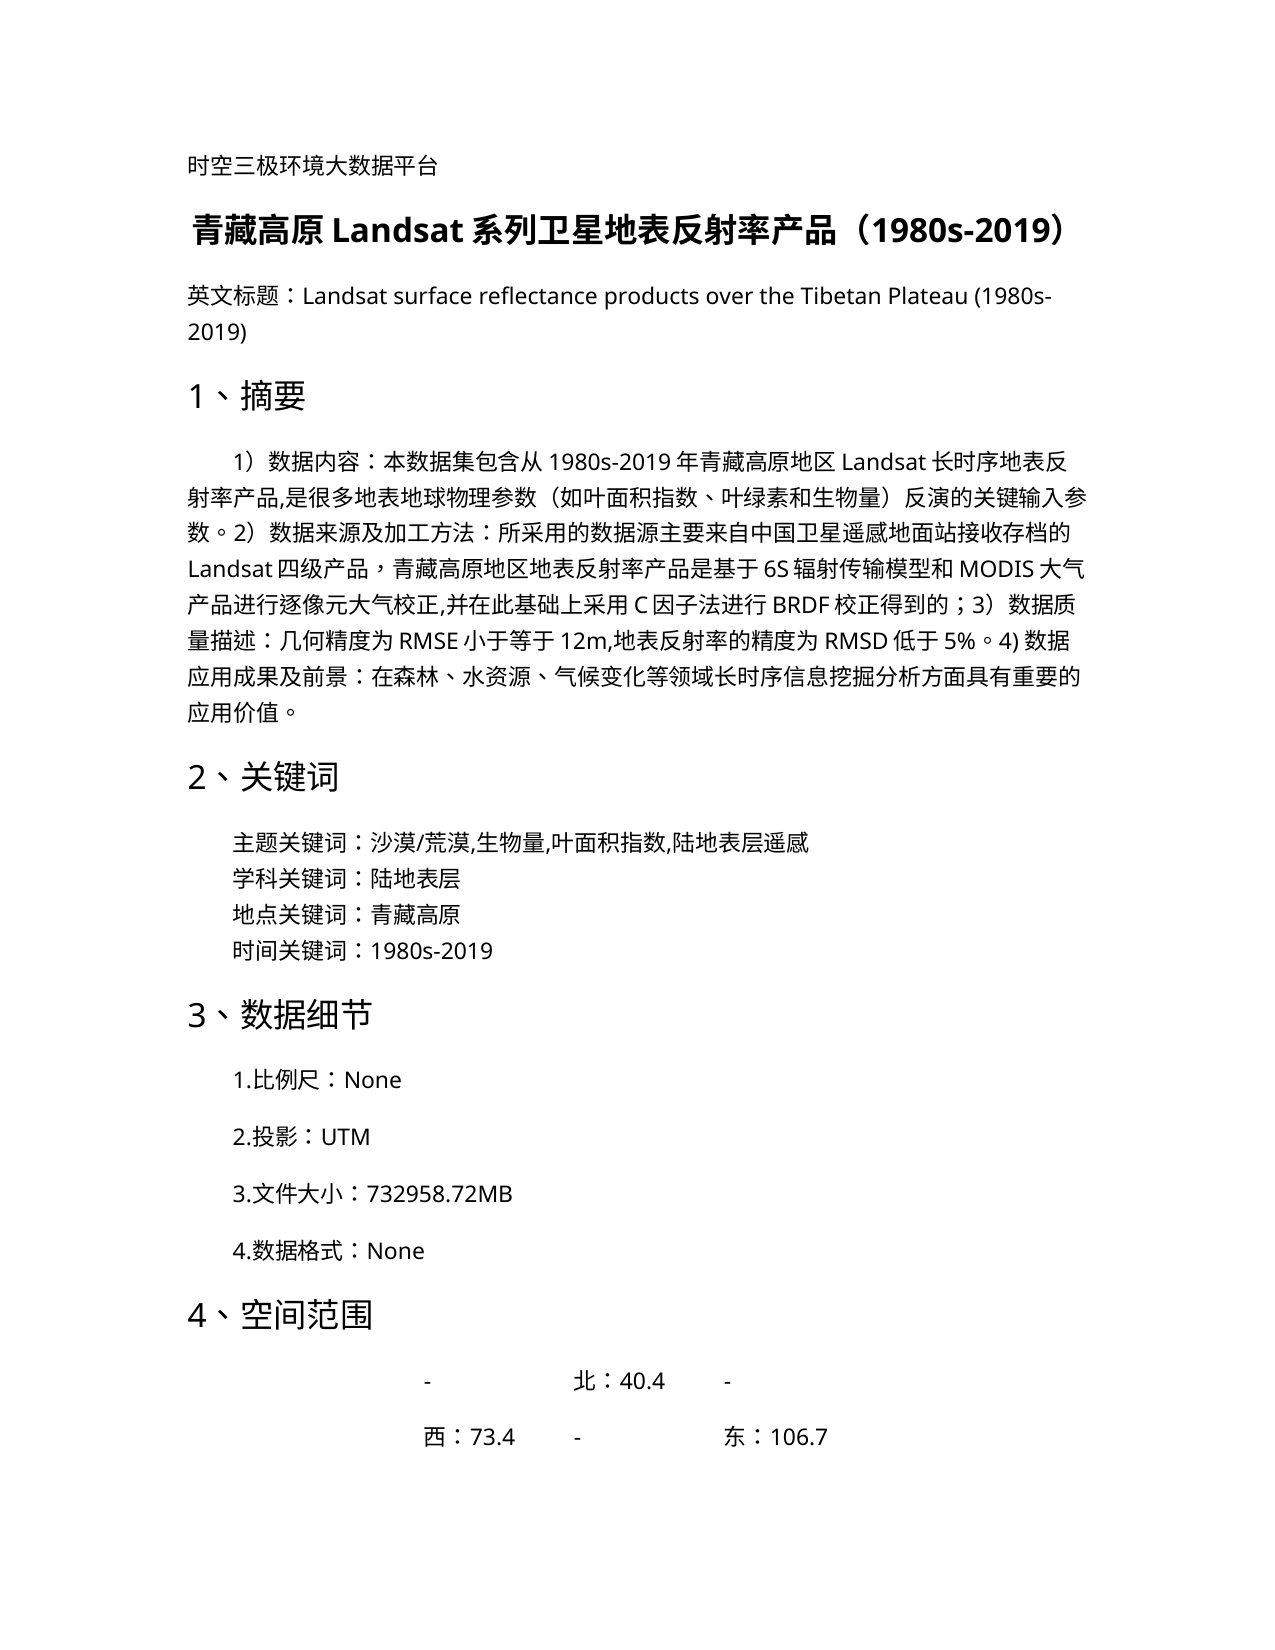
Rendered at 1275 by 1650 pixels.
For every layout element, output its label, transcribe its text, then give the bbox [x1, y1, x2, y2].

table_cell 东：106.7 [713, 1421, 862, 1476]
text 3.文件大小：732958.72MB [232, 1178, 1087, 1209]
text 4.数据格式：None [232, 1235, 1087, 1266]
text 3、数据细节 [187, 991, 1087, 1037]
text 2.投影：UTM [232, 1121, 1087, 1152]
table_cell - [563, 1421, 712, 1476]
text 1、摘要 [187, 372, 1087, 418]
table_header - [413, 1365, 562, 1421]
table_cell 西：73.4 [413, 1421, 562, 1476]
table_header - [713, 1365, 862, 1421]
text 4、空间范围 [187, 1292, 1087, 1337]
text 1）数据内容：本数据集包含从1980s-2019年青藏高原地区Landsat长时序地表反射率产品,是很多地表地球物理参数（如叶面积指数、叶绿素和生物量）反演的关键输入参数。2）数据来源及加工方法：所采用的数据源主要来自中国卫星遥感地面站接收存档的Landsat四级产品，青藏高原地区地表反射率产品是基于6S辐射传输模型和MODIS大气产品进行逐像元大气校正,并在此基础上采用C因子法进行BRDF校正得到的；3）数据质量描述：几何精度为RMSE小于等于12m,地表反射率的精度为RMSD低于5%。4) 数据应用成果及前景：在森林、水资源、气候变化等领域长时序信息挖掘分析方面具有重要的应用价值。 [187, 446, 1087, 728]
text 1.比例尺：None [232, 1064, 1087, 1096]
table_header 北：40.4 [563, 1365, 712, 1421]
text 青藏高原Landsat系列卫星地表反射率产品（1980s-2019） [187, 207, 1087, 252]
text 时空三极环境大数据平台 [187, 150, 1087, 181]
text 2、关键词 [187, 754, 1087, 799]
text 主题关键词：沙漠/荒漠,生物量,叶面积指数,陆地表层遥感 学科关键词：陆地表层 地点关键词：青藏高原 时间关键词：1980s-2019 [232, 827, 1087, 966]
text 英文标题：Landsat surface reflectance products over the Tibetan Plateau (1980s-2019) [187, 280, 1087, 347]
